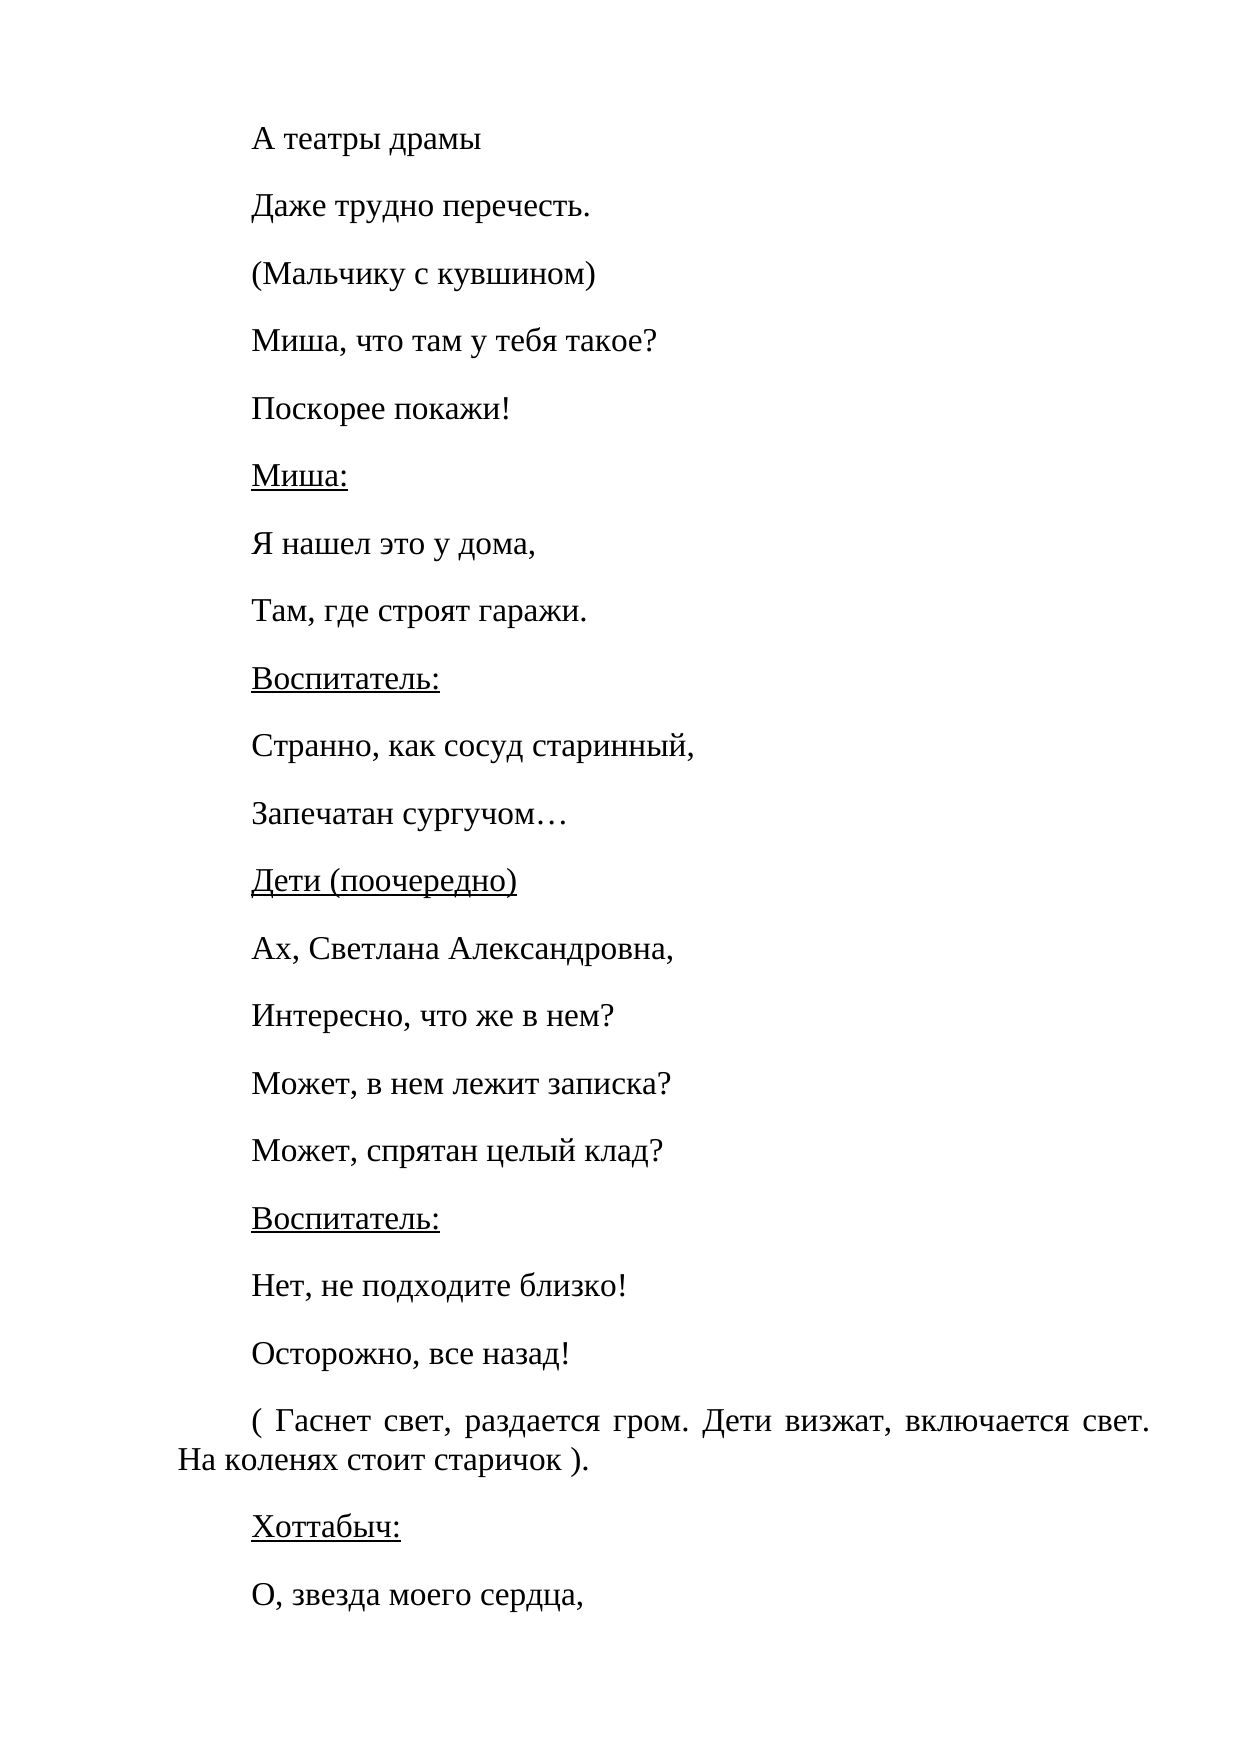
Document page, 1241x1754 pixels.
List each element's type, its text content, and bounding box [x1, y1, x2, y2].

text ( Гаснет свет, раздается гром. Дети визжат, включается свет. На коленях стоит старичок ). [177, 1401, 1152, 1477]
text Там, где строят гаражи. [177, 591, 1152, 629]
text Странно, как сосуд старинный, [177, 726, 1152, 764]
text Ах, Светлана Александровна, [177, 928, 1152, 966]
text Запечатан сургучом… [177, 793, 1152, 831]
text Даже трудно перечесть. [177, 186, 1152, 224]
text Может, в нем лежит записка? [177, 1063, 1152, 1101]
text Интересно, что же в нем? [177, 996, 1152, 1034]
text (Мальчику с кувшином) [177, 253, 1152, 291]
text Может, спрятан целый клад? [177, 1131, 1152, 1169]
text Хоттабыч: [177, 1506, 1152, 1545]
text Осторожно, все назад! [177, 1333, 1152, 1371]
text Миша, что там у тебя такое? [177, 321, 1152, 359]
text Поскорее покажи! [177, 388, 1152, 426]
text Я нашел это у дома, [177, 523, 1152, 561]
text А театры драмы [177, 118, 1152, 156]
text Миша: [177, 456, 1152, 494]
text Дети (поочередно) [177, 861, 1152, 899]
text О, звезда моего сердца, [177, 1574, 1152, 1612]
text Воспитатель: [177, 1198, 1152, 1236]
text Воспитатель: [177, 658, 1152, 696]
text Нет, не подходите близко! [177, 1266, 1152, 1304]
